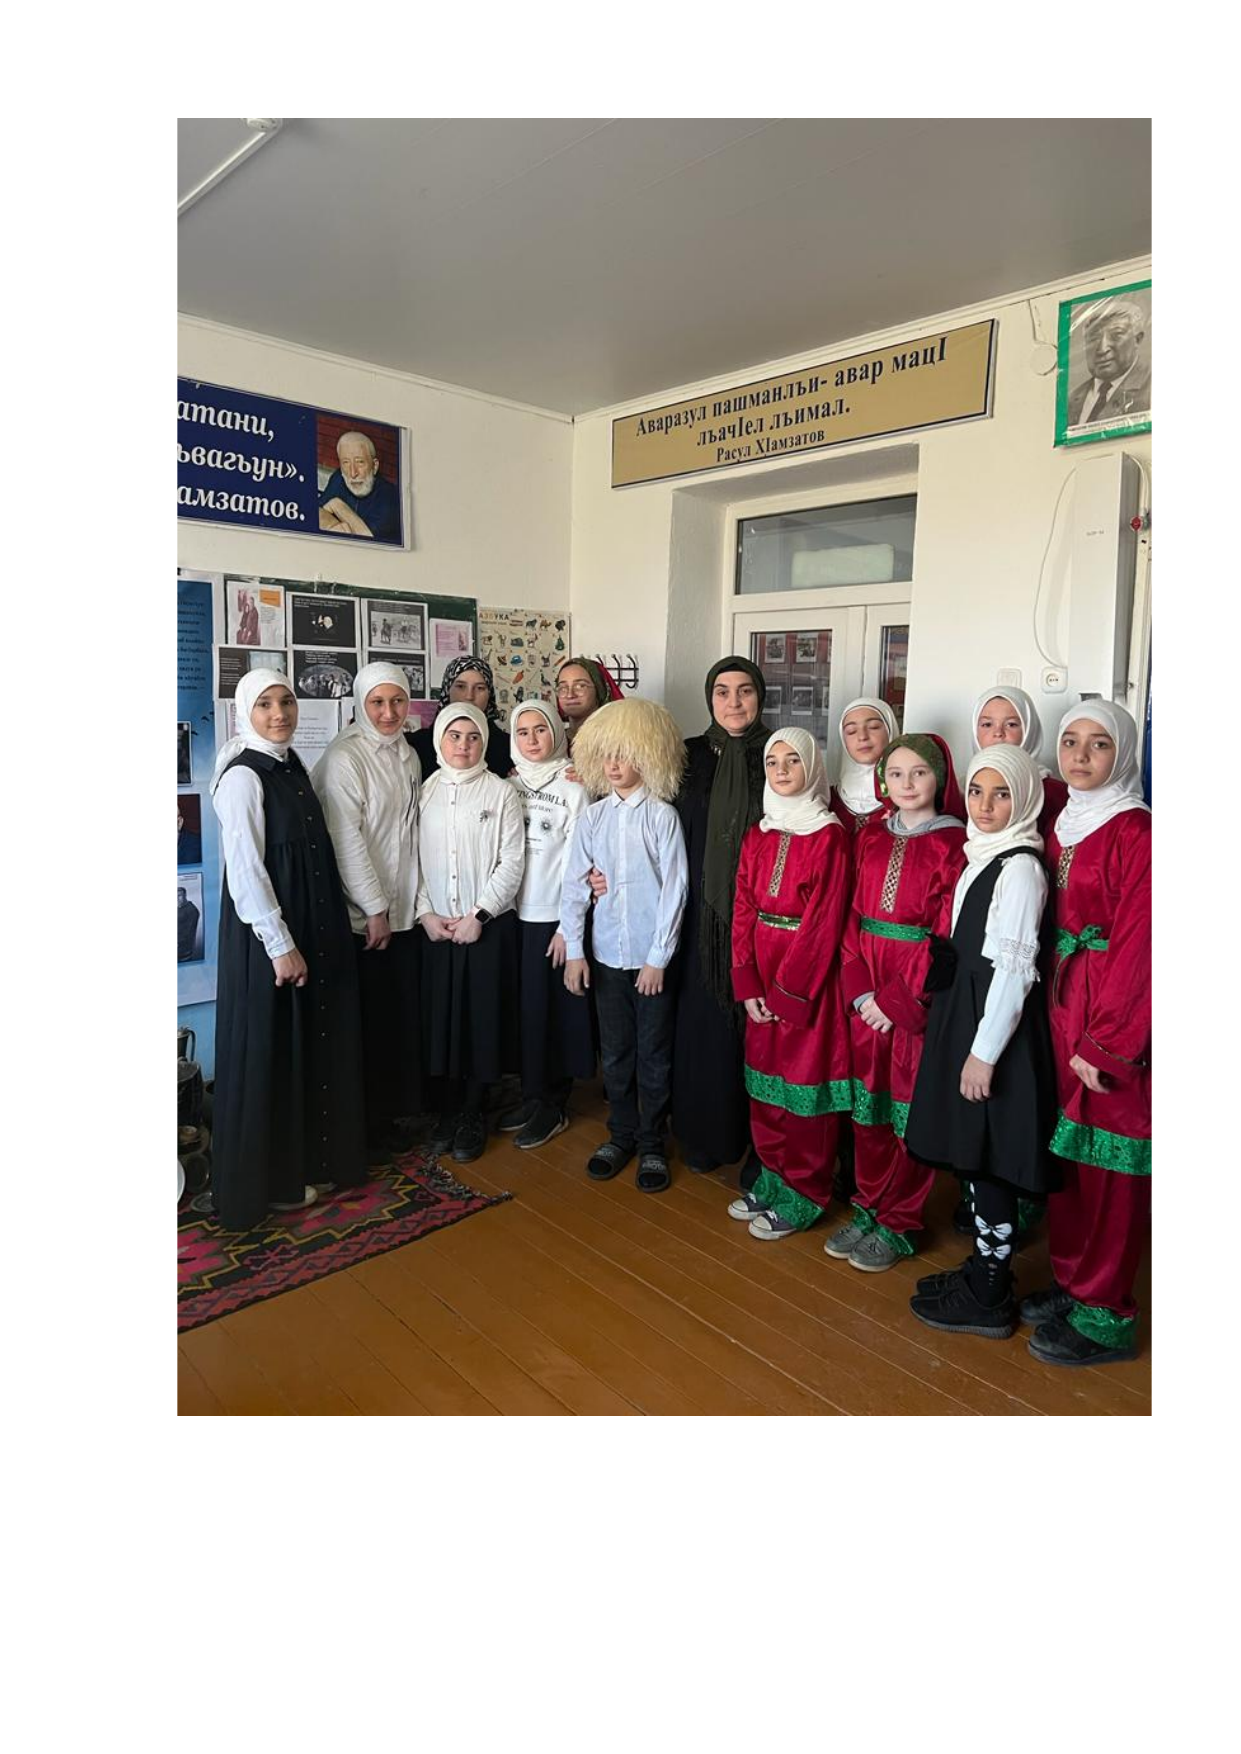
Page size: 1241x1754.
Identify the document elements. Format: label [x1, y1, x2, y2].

picture [177, 118, 1152, 1416]
